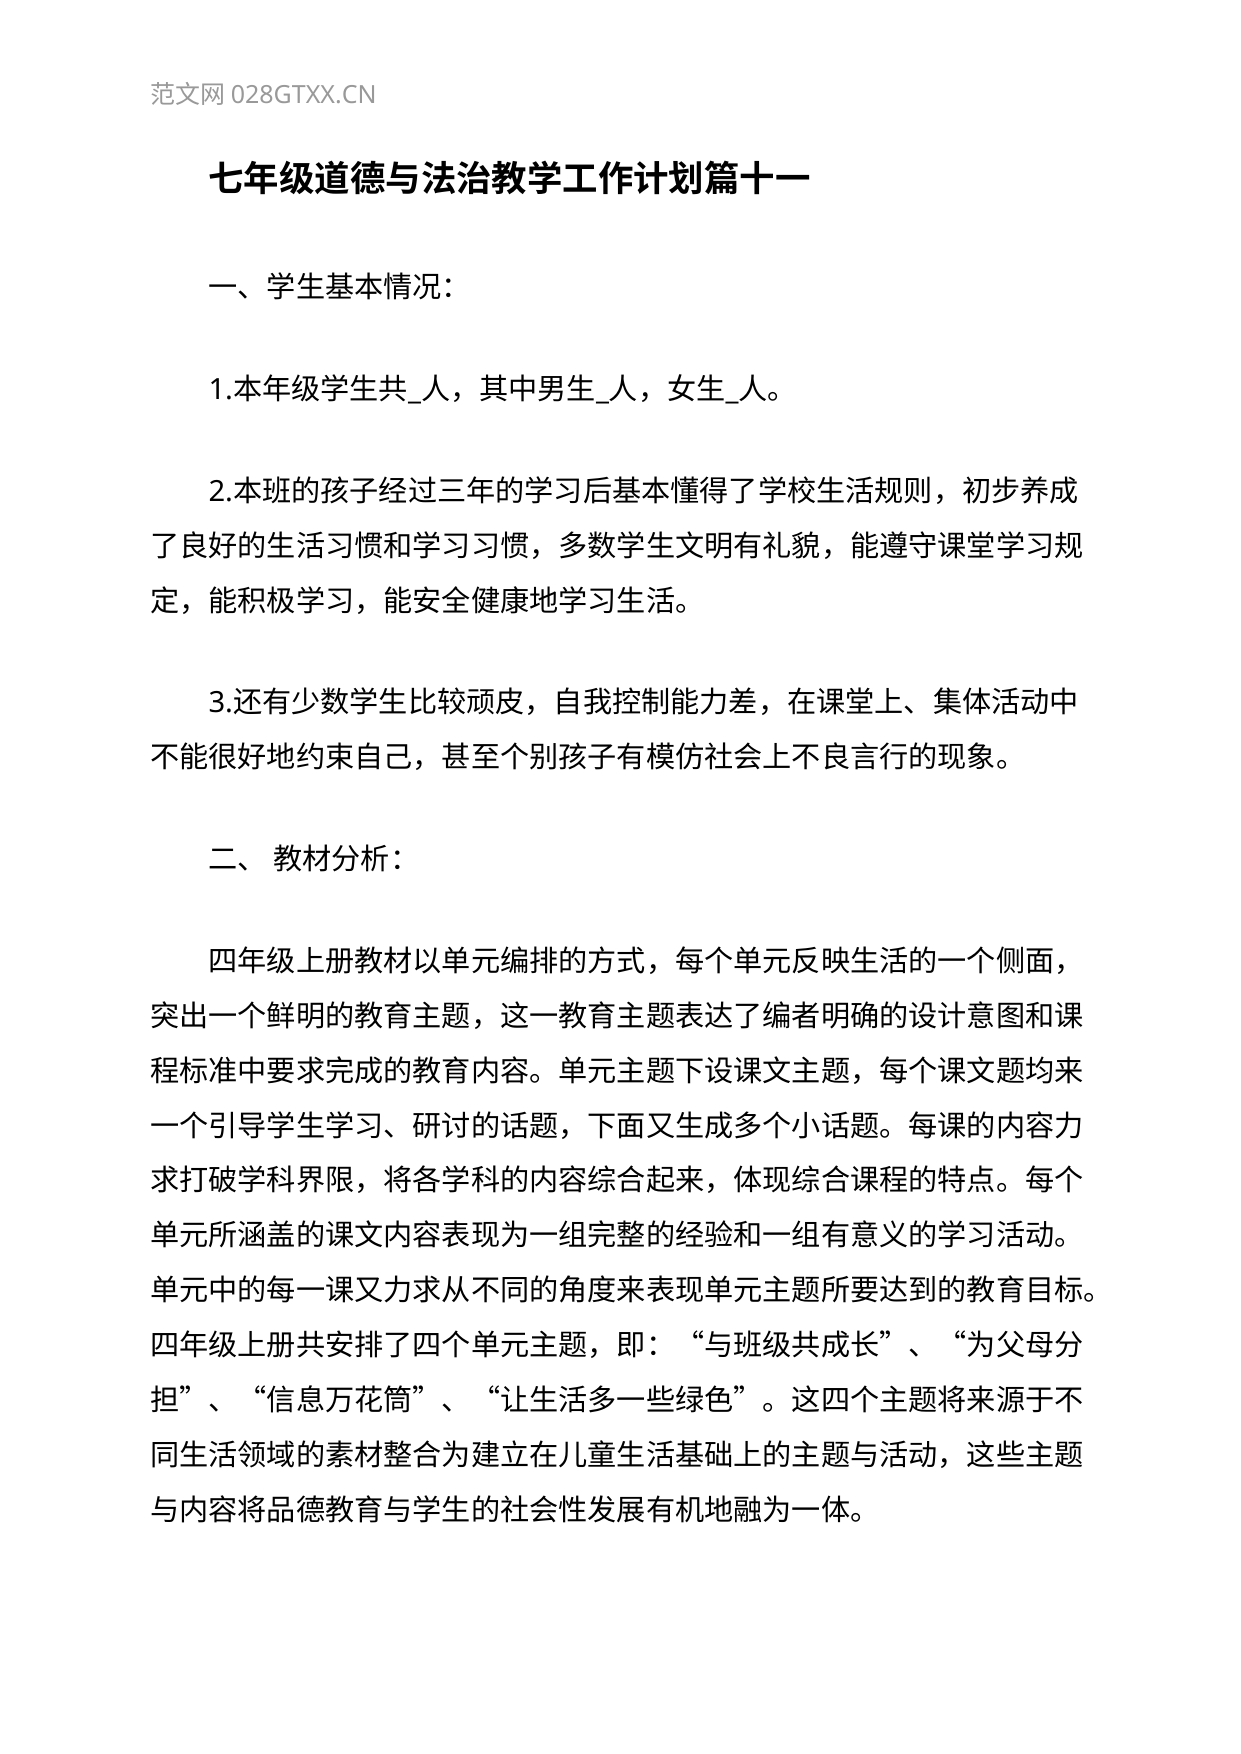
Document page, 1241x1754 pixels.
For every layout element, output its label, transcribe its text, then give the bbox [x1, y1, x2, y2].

text 四年级上册教材以单元编排的方式，每个单元反映生活的一个侧面，突出一个鲜明的教育主题，这一教育主题表达了编者明确的设计意图和课程标准中要求完成的教育内容。单元主题下设课文主题，每个课文题均来一个引导学生学习、研讨的话题，下面又生成多个小话题。每课的内容力求打破学科界限，将各学科的内容综合起来，体现综合课程的特点。每个单元所涵盖的课文内容表现为一组完整的经验和一组有意义的学习活动。单元中的每一课又力求从不同的角度来表现单元主题所要达到的教育目标。四年级上册共安排了四个单元主题，即：“与班级共成长”、“为父母分担”、“信息万花筒”、“让生活多一些绿色”。这四个主题将来源于不同生活领域的素材整合为建立在儿童生活基础上的主题与活动，这些主题与内容将品德教育与学生的社会性发展有机地融为一体。 [150, 937, 1090, 1529]
text 七年级道德与法治教学工作计划篇十一 [150, 150, 1090, 201]
text 一、学生基本情况： [150, 263, 1090, 306]
text 二、 教材分析： [150, 836, 1090, 878]
text 3.还有少数学生比较顽皮，自我控制能力差，在课堂上、集体活动中不能很好地约束自己，甚至个别孩子有模仿社会上不良言行的现象。 [150, 679, 1090, 776]
text 2.本班的孩子经过三年的学习后基本懂得了学校生活规则，初步养成了良好的生活习惯和学习习惯，多数学生文明有礼貌，能遵守课堂学习规定，能积极学习，能安全健康地学习生活。 [150, 467, 1090, 619]
text 1.本年级学生共_人，其中男生_人，女生_人。 [150, 365, 1090, 408]
